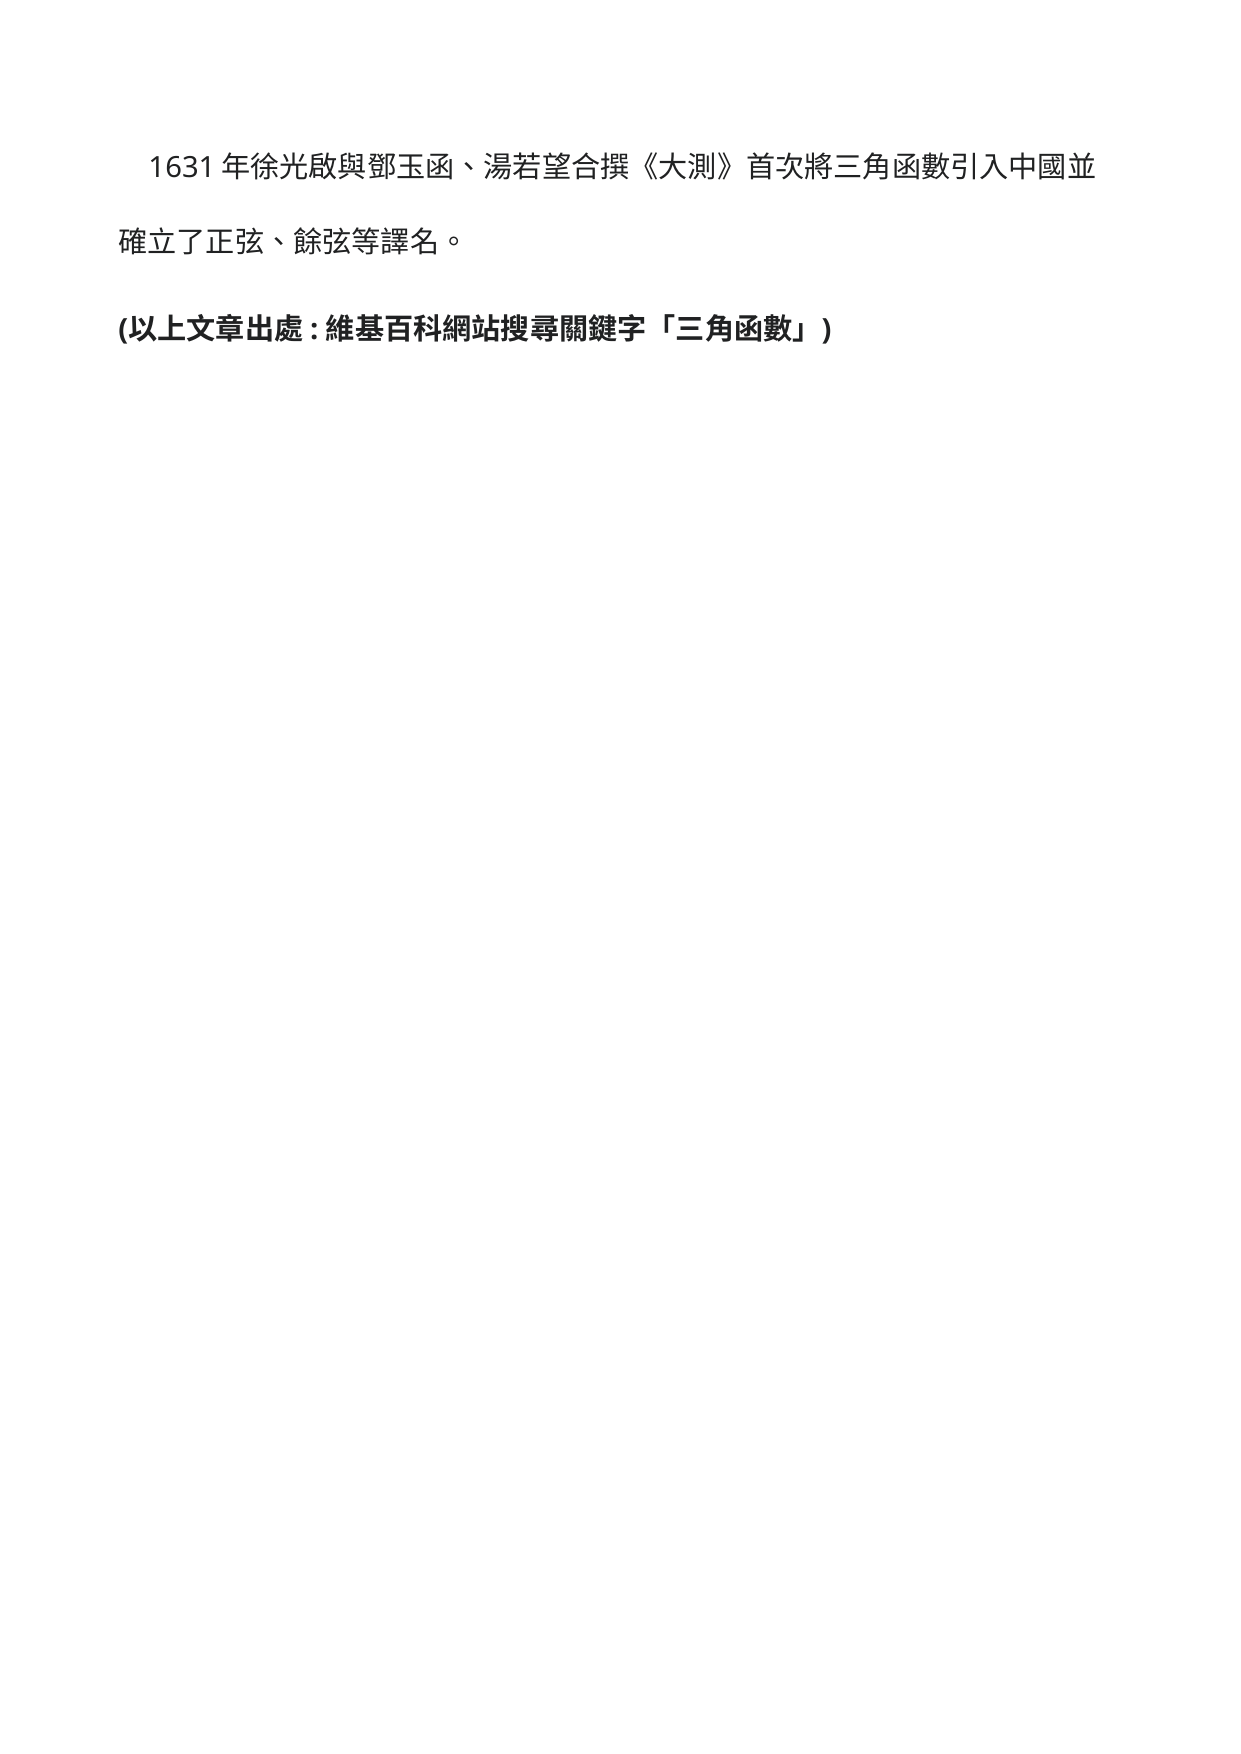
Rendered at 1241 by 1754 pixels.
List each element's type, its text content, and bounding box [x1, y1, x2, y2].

text (以上文章出處 : 維基百科網站搜尋關鍵字「三角函數」) [118, 289, 1122, 364]
text 1631年徐光啟與鄧玉函、湯若望合撰《大測》首次將三角函數引入中國並確立了正弦、餘弦等譯名。 [118, 127, 1122, 277]
